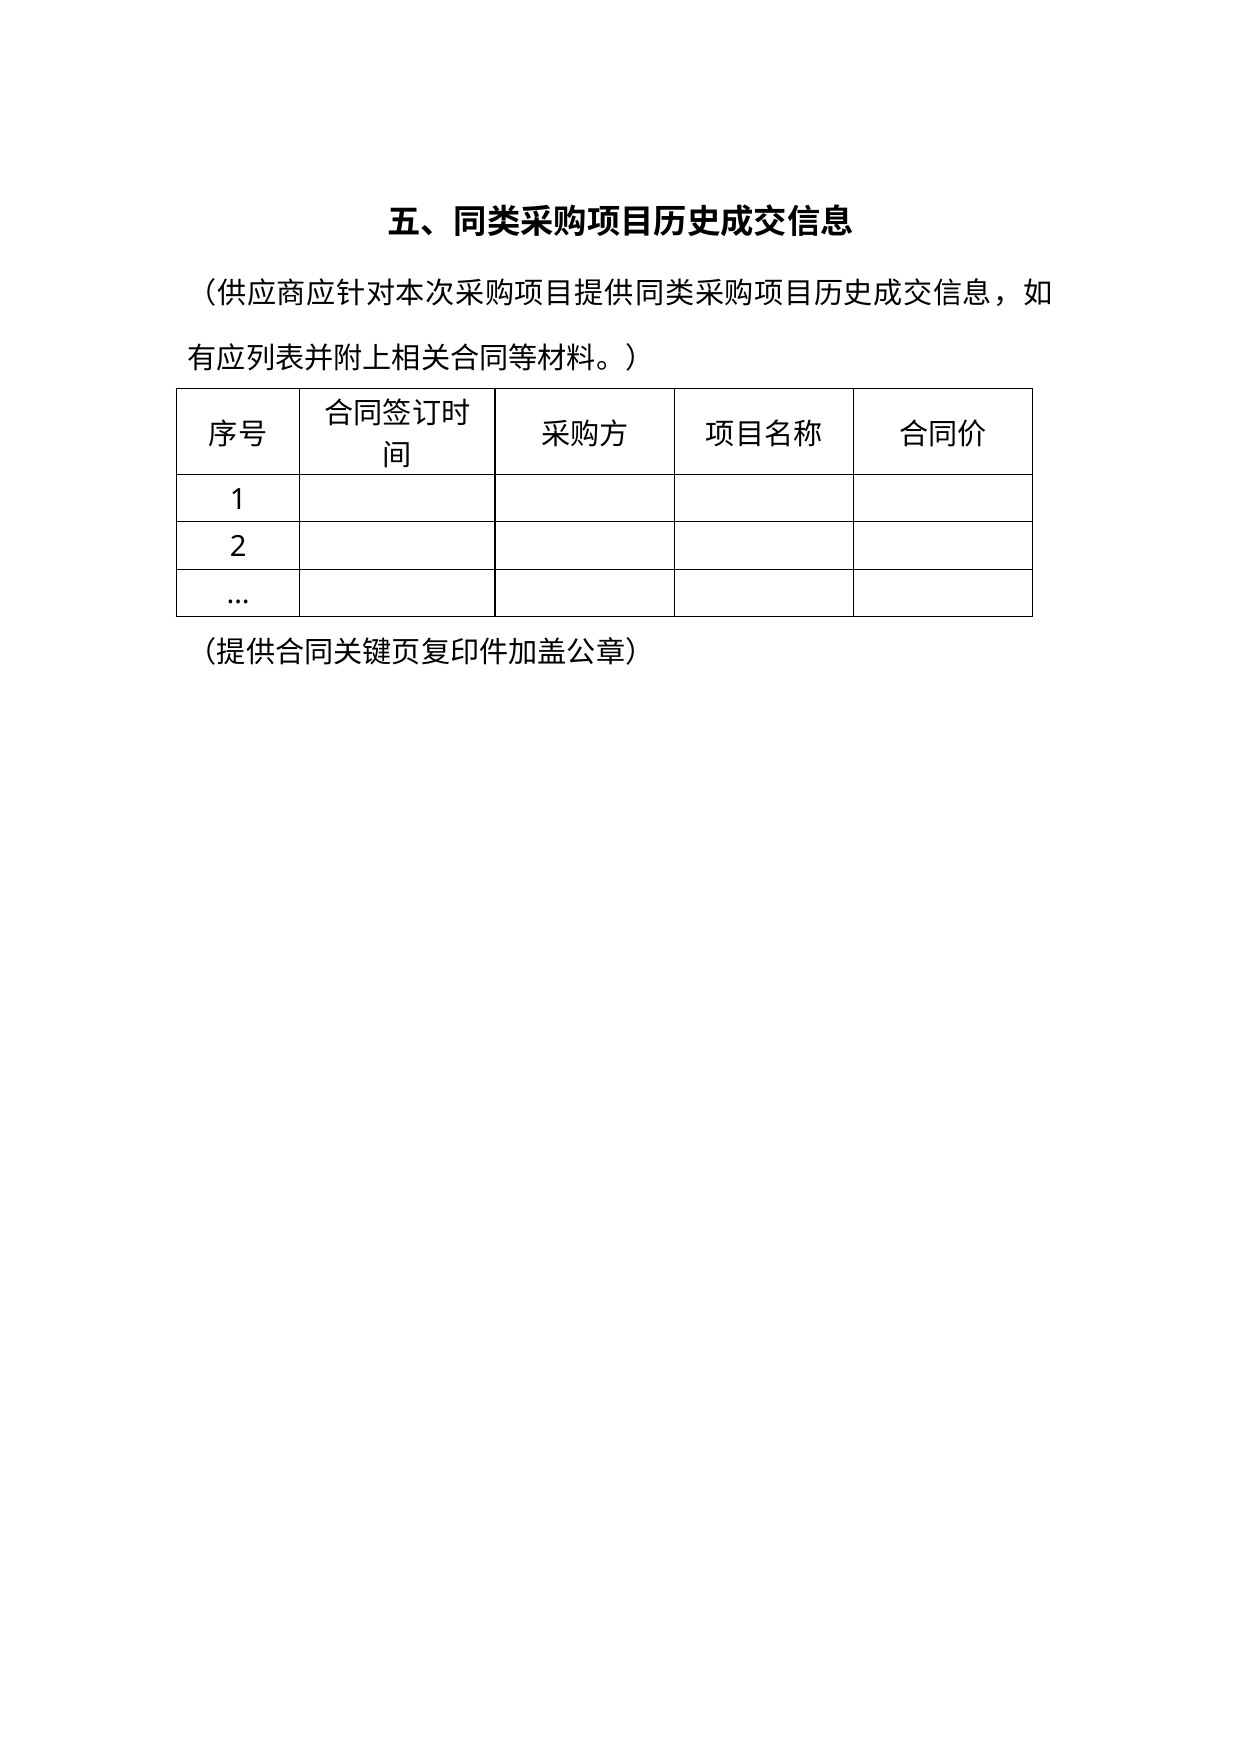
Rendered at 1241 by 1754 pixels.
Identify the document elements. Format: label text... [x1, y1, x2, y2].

table_cell [675, 570, 853, 616]
text （供应商应针对本次采购项目提供同类采购项目历史成交信息，如有应列表并附上相关合同等材料。） [187, 258, 1053, 388]
table_cell [300, 570, 494, 616]
table_cell [675, 475, 853, 521]
table_cell 2 [177, 522, 299, 568]
table_cell [300, 475, 494, 521]
table_cell [854, 570, 1032, 616]
table_cell [300, 522, 494, 568]
table_cell [496, 570, 674, 616]
title 五、同类采购项目历史成交信息 [187, 187, 1053, 252]
table_cell [496, 475, 674, 521]
table_cell [854, 475, 1032, 521]
table_cell [854, 522, 1032, 568]
table_cell … [177, 570, 299, 616]
table_header 合同签订时间 [300, 389, 494, 474]
text （提供合同关键页复印件加盖公章） [187, 617, 1053, 682]
table_header 项目名称 [675, 389, 853, 474]
table_header 合同价 [854, 389, 1032, 474]
table_header 序号 [177, 389, 299, 474]
table_cell [496, 522, 674, 568]
table_header 采购方 [496, 389, 674, 474]
table_cell [675, 522, 853, 568]
table_cell 1 [177, 475, 299, 521]
